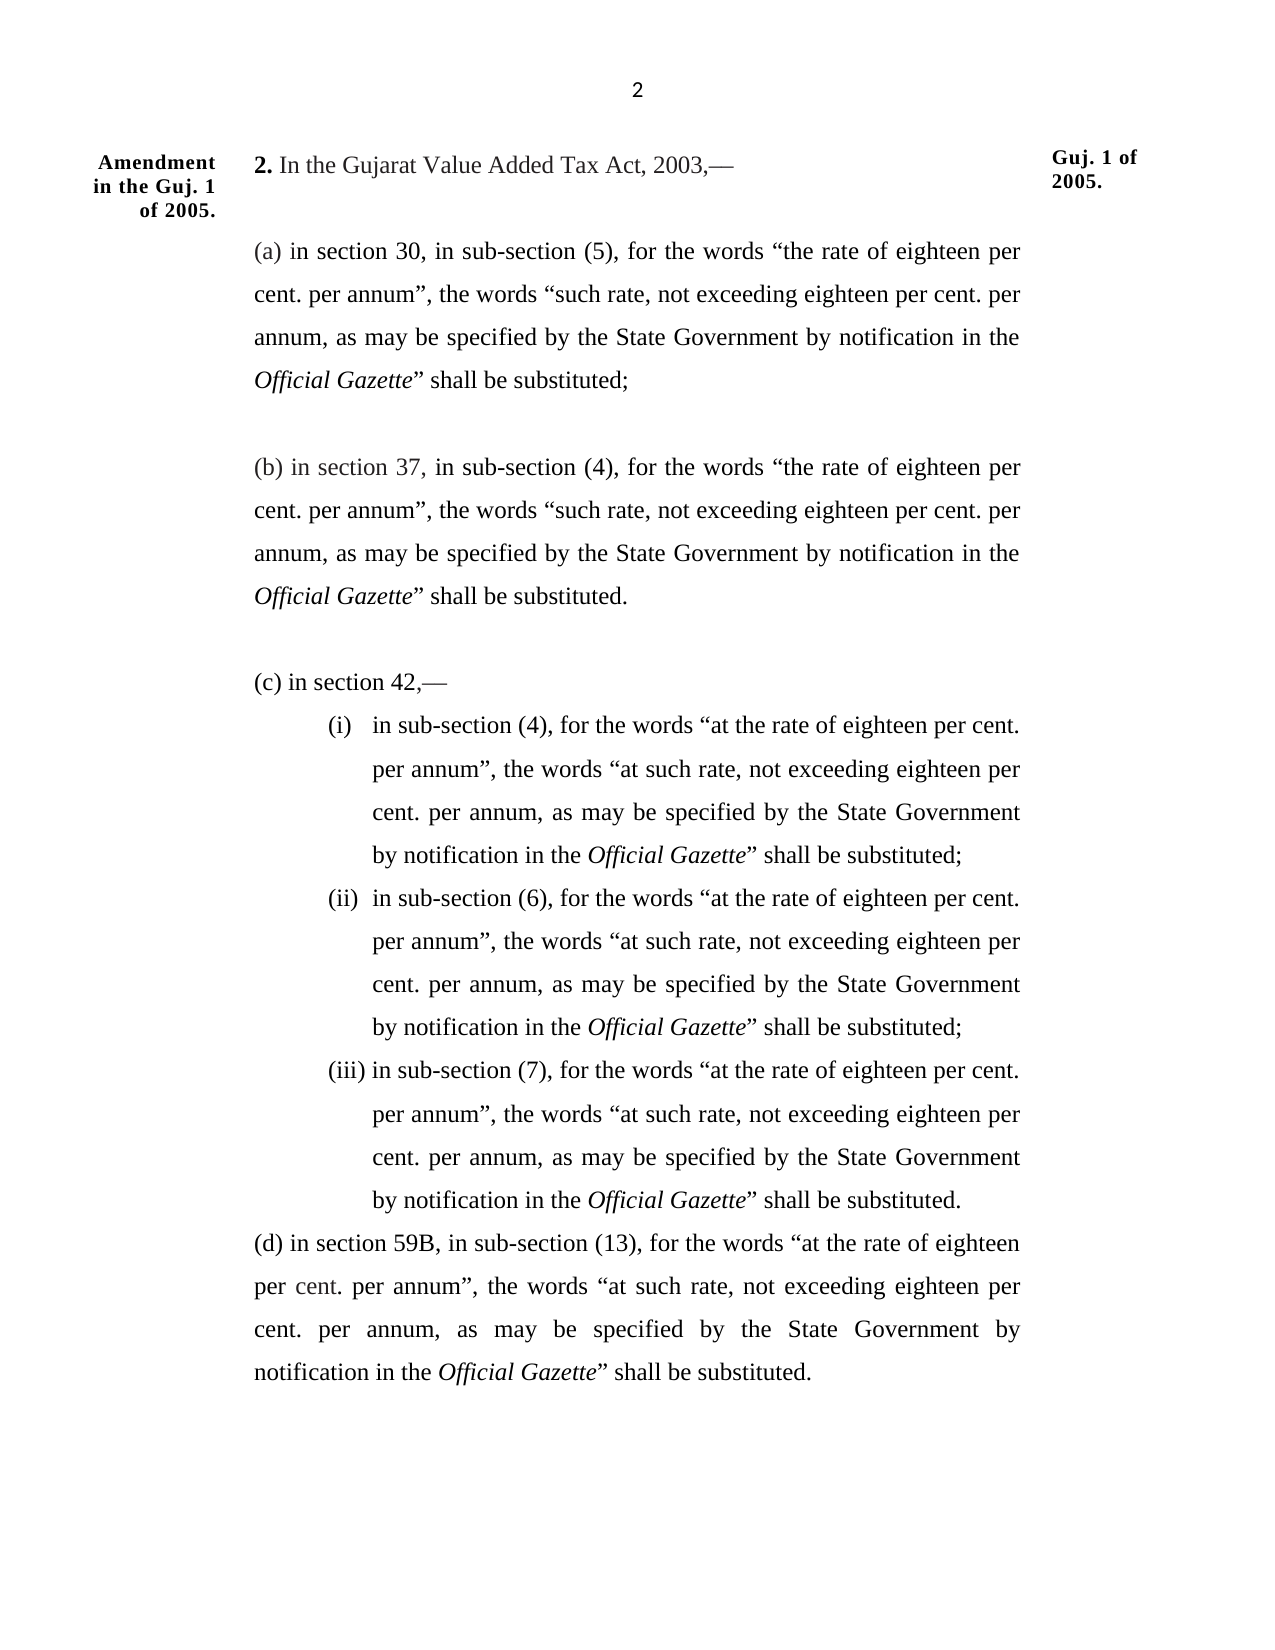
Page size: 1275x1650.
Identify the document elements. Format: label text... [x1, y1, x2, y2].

text (c) in section 42,–– [254, 667, 1021, 696]
text (iii) in sub-section (7), for the words “at the rate of eighteen per cent. per annum”, the words “at such rate, not exceeding eighteen per cent. per annum, as may be specified by the State Government by notification in the Official Gazette” shall be substituted. [328, 1056, 1021, 1214]
text (d) in section 59B, in sub-section (13), for the words “at the rate of eighteen per cent. per annum”, the words “at such rate, not exceeding eighteen per cent. per annum, as may be specified by the State Government by notification in the Official Gazette” shall be substituted. [254, 1228, 1021, 1386]
text (i) in sub-section (4), for the words “at the rate of eighteen per cent. per annum”, the words “at such rate, not exceeding eighteen per cent. per annum, as may be specified by the State Government by notification in the Official Gazette” shall be substituted; [328, 711, 1021, 869]
text (b) in section 37, in sub-section (4), for the words “the rate of eighteen per cent. per annum”, the words “such rate, not exceeding eighteen per cent. per annum, as may be specified by the State Government by notification in the Official Gazette” shall be substituted. [254, 452, 1021, 610]
text (ii) in sub-section (6), for the words “at the rate of eighteen per cent. per annum”, the words “at such rate, not exceeding eighteen per cent. per annum, as may be specified by the State Government by notification in the Official Gazette” shall be substituted; [328, 883, 1021, 1041]
text (a) in section 30, in sub-section (5), for the words “the rate of eighteen per cent. per annum”, the words “such rate, not exceeding eighteen per cent. per annum, as may be specified by the State Government by notification in the Official Gazette” shall be substituted; [254, 236, 1021, 394]
text 2. In the Gujarat Value Added Tax Act, 2003,–– [254, 150, 1021, 179]
